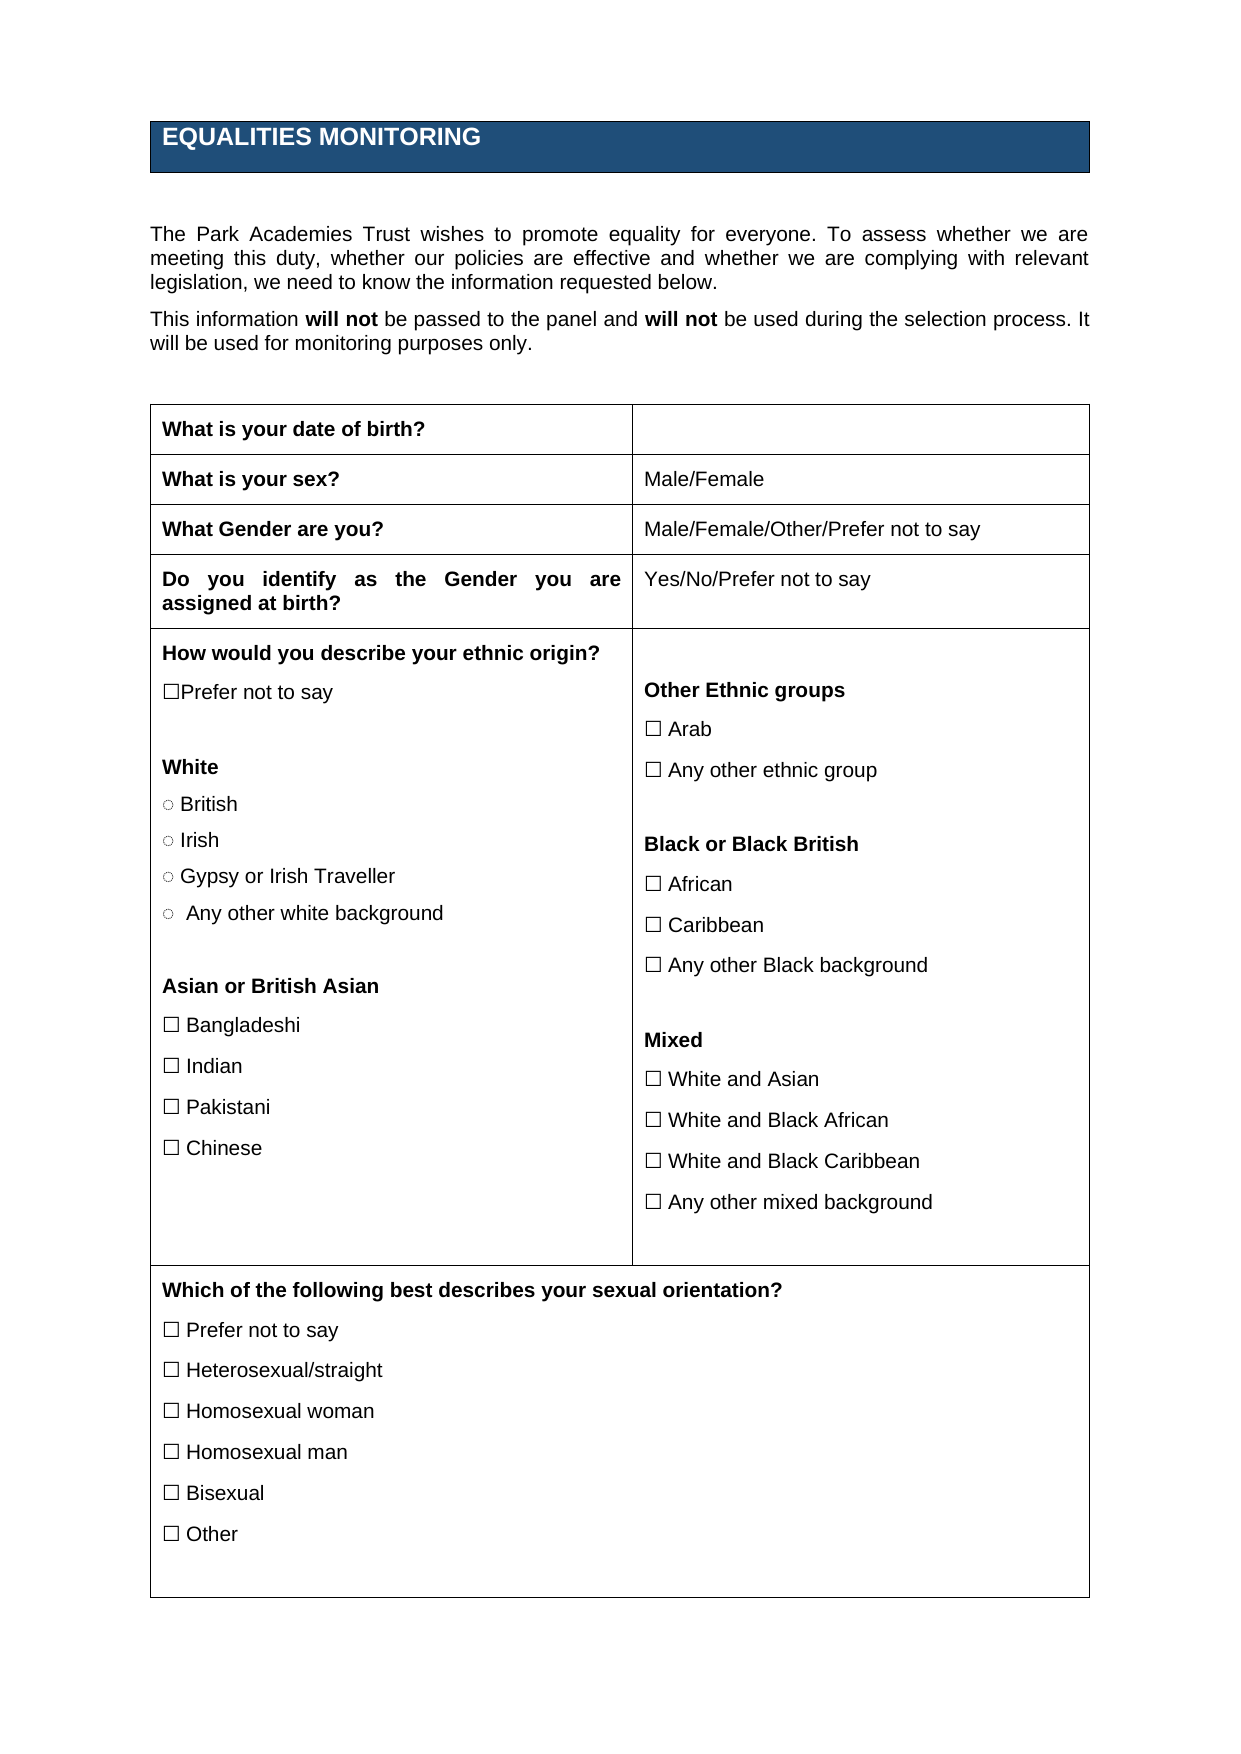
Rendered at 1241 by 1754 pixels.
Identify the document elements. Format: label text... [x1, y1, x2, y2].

table_cell Male/Female/Other/Prefer not to say [633, 505, 1089, 553]
table_header What is your date of birth? [151, 405, 632, 453]
table_header EQUALITIES MONITORING [151, 122, 1089, 172]
table_cell Do you identify as the Gender you are assigned at birth? [151, 555, 632, 627]
table_cell What Gender are you? [151, 505, 632, 553]
table_cell What is your sex? [151, 455, 632, 503]
text The Park Academies Trust wishes to promote equality for everyone. To assess whether we are meeting this duty, whether our policies are effective and whether we are complying with relevant legislation, we need to know the information requested below. [150, 222, 1090, 294]
text This information will not be passed to the panel and will not be used during the selection process. It will be used for monitoring purposes only. [150, 307, 1090, 354]
table_cell Yes/No/Prefer not to say [633, 555, 1089, 627]
table_cell Male/Female [633, 455, 1089, 503]
table_cell How would you describe your ethnic origin? ☐Prefer not to say White 󠄀 British 󠄀 Irish 󠄀 Gypsy or Irish Traveller 󠄀 Any other white background Asian or British Asian ☐ Bangladeshi ☐ Indian ☐ Pakistani ☐ Chinese [151, 629, 632, 1265]
table_cell Which of the following best describes your sexual orientation? ☐ Prefer not to say ☐ Heterosexual/straight ☐ Homosexual woman ☐ Homosexual man ☐ Bisexual ☐ Other [151, 1266, 1089, 1597]
table_header [633, 405, 1089, 453]
table_cell Other Ethnic groups ☐ Arab ☐ Any other ethnic group Black or Black British ☐ African ☐ Caribbean ☐ Any other Black background Mixed ☐ White and Asian ☐ White and Black African ☐ White and Black Caribbean ☐ Any other mixed background [633, 629, 1089, 1265]
